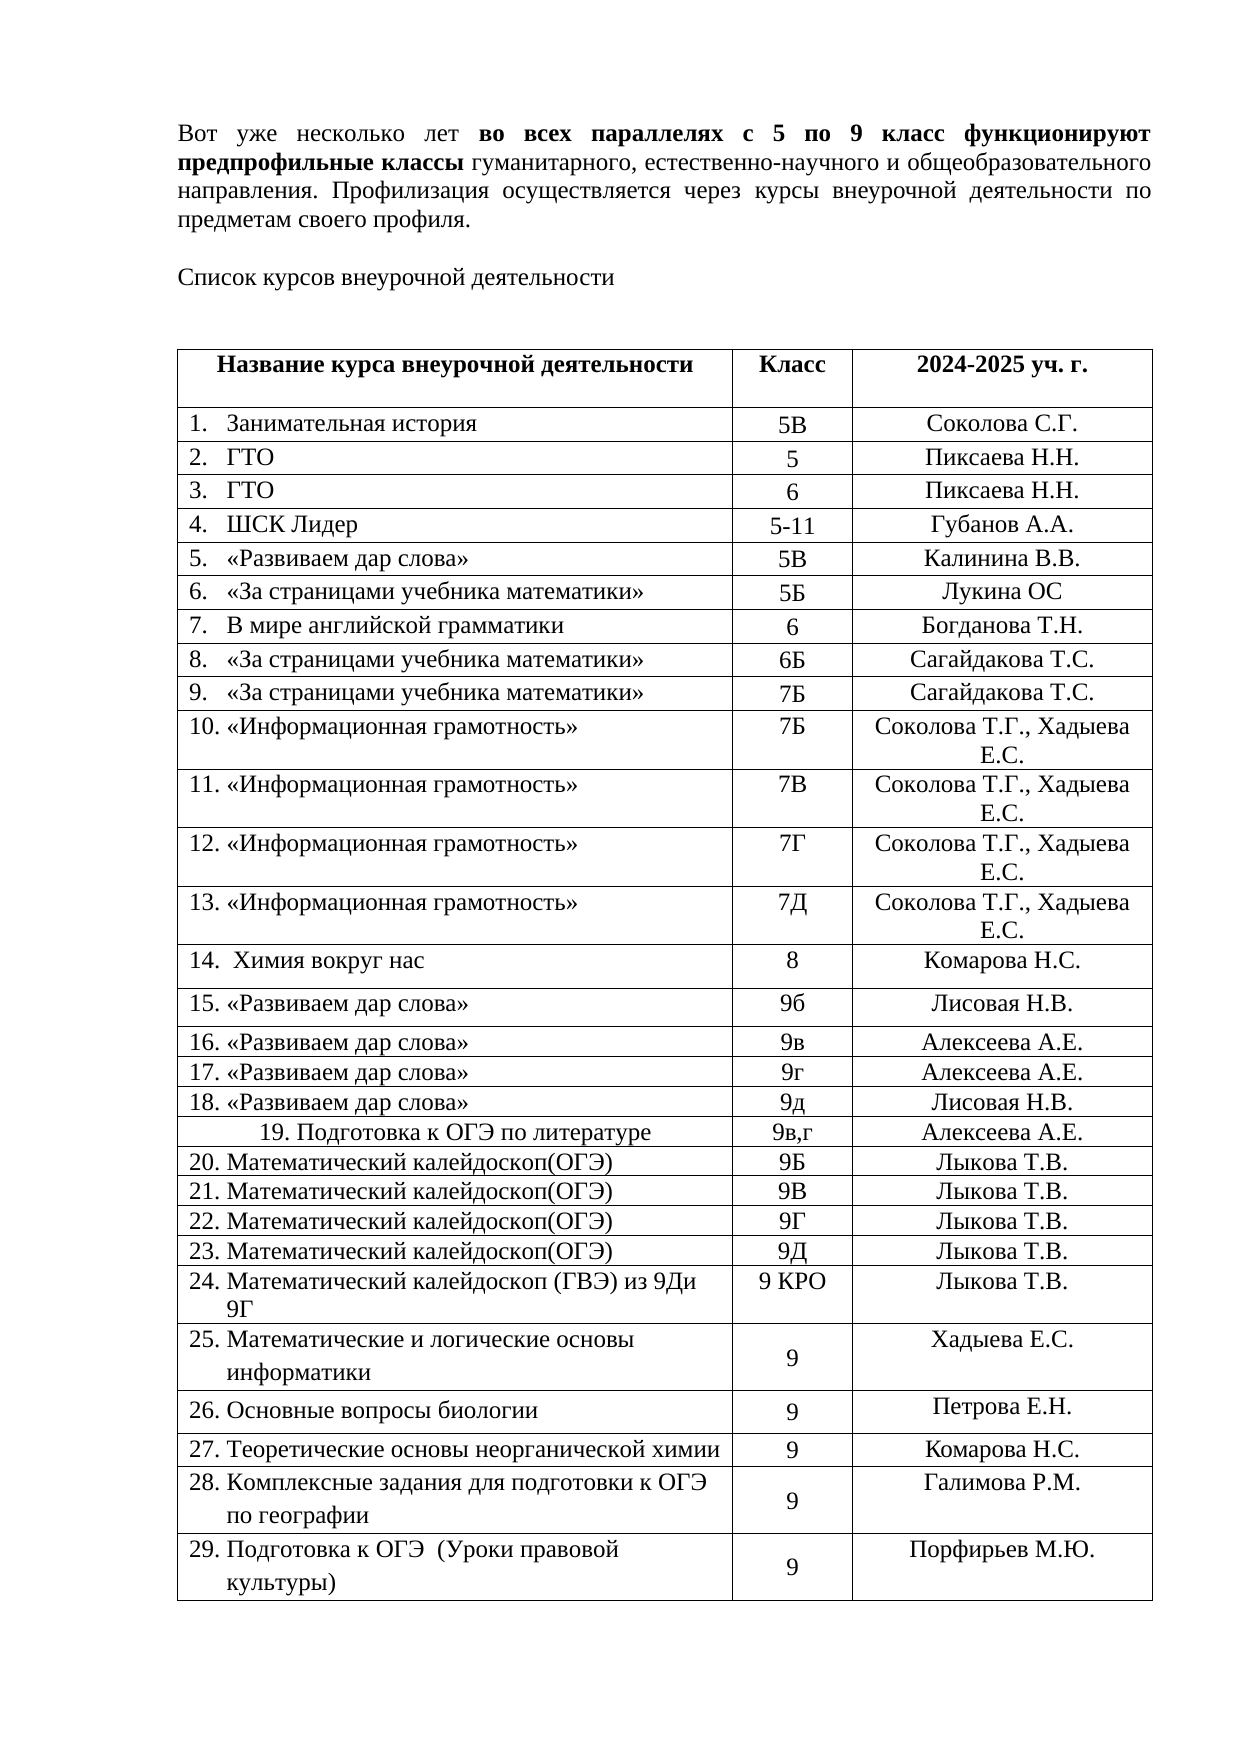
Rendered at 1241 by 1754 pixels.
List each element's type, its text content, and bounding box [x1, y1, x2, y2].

table_cell 7Д [733, 887, 852, 944]
table_cell Пиксаева Н.Н. [853, 442, 1152, 474]
table_cell «Информационная грамотность» [178, 770, 732, 827]
table_cell «Информационная грамотность» [178, 887, 732, 944]
table_cell Соколова Т.Г., Хадыева Е.С. [853, 828, 1152, 886]
table_cell Сагайдакова Т.С. [853, 677, 1152, 710]
table_cell Лыкова Т.В. [853, 1176, 1152, 1205]
table_cell В мире английской грамматики [178, 610, 732, 643]
table_cell «Информационная грамотность» [178, 711, 732, 768]
text Список курсов внеурочной деятельности [177, 262, 1152, 291]
table_cell «Развиваем дар слова» [178, 1057, 732, 1086]
table_cell Алексеева А.Е. [853, 1117, 1152, 1146]
table_cell Химия вокруг нас [178, 945, 732, 987]
table_cell 9 [733, 1391, 852, 1433]
table_cell Порфирьев М.Ю. [853, 1534, 1152, 1599]
table_cell «Информационная грамотность» [178, 828, 732, 886]
table_cell Математический калейдоскоп(ОГЭ) [178, 1236, 732, 1265]
table_cell Математический калейдоскоп(ОГЭ) [178, 1206, 732, 1235]
table_cell 9Д [733, 1236, 852, 1265]
table_cell Лукина ОС [853, 576, 1152, 609]
table_cell 5В [733, 408, 852, 441]
table_cell Лисовая Н.В. [853, 989, 1152, 1026]
table_cell Алексеева А.Е. [853, 1027, 1152, 1056]
table_cell 5 [733, 442, 852, 474]
table_cell «Развиваем дар слова» [178, 989, 732, 1026]
table_cell Основные вопросы биологии [178, 1391, 732, 1433]
table_cell «Развиваем дар слова» [178, 1027, 732, 1056]
table_cell 9в,г [733, 1117, 852, 1146]
table_header 2024-2025 уч. г. [853, 350, 1152, 407]
table_cell 9в [733, 1027, 852, 1056]
table_cell 5-11 [733, 509, 852, 542]
table_cell ШСК Лидер [178, 509, 732, 542]
table_cell 9В [733, 1176, 852, 1205]
table_cell Соколова Т.Г., Хадыева Е.С. [853, 887, 1152, 944]
table_header Класс [733, 350, 852, 407]
table_header Название курса внеурочной деятельности [178, 350, 732, 407]
table_cell Подготовка к ОГЭ (Уроки правовой культуры) [178, 1534, 732, 1599]
table_cell 9г [733, 1057, 852, 1086]
table_cell 9Б [733, 1147, 852, 1175]
table_cell «За страницами учебника математики» [178, 677, 732, 710]
table_cell ГТО [178, 475, 732, 508]
text Вот уже несколько лет во всех параллелях с 5 по 9 класс функционируют предпрофильные классы гуманитарного, естественно-научного и общеобразовательного направления. Профилизация осуществляется через курсы внеурочной деятельности по предметам своего профиля. [177, 118, 1152, 233]
table_cell Теоретические основы неорганической химии [178, 1434, 732, 1466]
table_cell 5Б [733, 576, 852, 609]
table_cell 7Б [733, 677, 852, 710]
table_cell Хадыева Е.С. [853, 1324, 1152, 1390]
table_cell Математический калейдоскоп (ГВЭ) из 9Ди 9Г [178, 1266, 732, 1323]
table_cell 9 КРО [733, 1266, 852, 1323]
table_cell 6Б [733, 644, 852, 676]
table_cell ГТО [178, 442, 732, 474]
table_cell Комарова Н.С. [853, 1434, 1152, 1466]
table_cell Лыкова Т.В. [853, 1206, 1152, 1235]
table_cell 9б [733, 989, 852, 1026]
table_cell Лыкова Т.В. [853, 1236, 1152, 1265]
table_cell 9 [733, 1434, 852, 1466]
table_cell Алексеева А.Е. [853, 1057, 1152, 1086]
table_cell 5В [733, 543, 852, 575]
table_cell 7В [733, 770, 852, 827]
table_cell 6 [733, 475, 852, 508]
table_cell Галимова Р.М. [853, 1467, 1152, 1533]
table_cell Петрова Е.Н. [853, 1391, 1152, 1433]
table_cell Математический калейдоскоп(ОГЭ) [178, 1147, 732, 1175]
table_cell Математический калейдоскоп(ОГЭ) [178, 1176, 732, 1205]
table_cell Комплексные задания для подготовки к ОГЭ по географии [178, 1467, 732, 1533]
table_cell Занимательная история [178, 408, 732, 441]
table_cell 8 [733, 945, 852, 987]
table_cell Комарова Н.С. [853, 945, 1152, 987]
table_cell Сагайдакова Т.С. [853, 644, 1152, 676]
table_cell Лыкова Т.В. [853, 1147, 1152, 1175]
table_cell Пиксаева Н.Н. [853, 475, 1152, 508]
table_cell «Развиваем дар слова» [178, 1087, 732, 1116]
table_cell 9Г [733, 1206, 852, 1235]
table_cell 9 [733, 1534, 852, 1599]
table_cell Соколова С.Г. [853, 408, 1152, 441]
table_cell 7Г [733, 828, 852, 886]
table_cell 6 [733, 610, 852, 643]
table_cell Лисовая Н.В. [853, 1087, 1152, 1116]
table_cell 7Б [733, 711, 852, 768]
table_cell Подготовка к ОГЭ по литературе [178, 1117, 732, 1146]
table_cell Губанов А.А. [853, 509, 1152, 542]
table_cell 9д [733, 1087, 852, 1116]
table_cell «Развиваем дар слова» [178, 543, 732, 575]
table_cell Соколова Т.Г., Хадыева Е.С. [853, 711, 1152, 768]
table_cell Математические и логические основы информатики [178, 1324, 732, 1390]
table_cell 9 [733, 1324, 852, 1390]
table_cell «За страницами учебника математики» [178, 576, 732, 609]
table_cell Богданова Т.Н. [853, 610, 1152, 643]
table_cell 9 [733, 1467, 852, 1533]
table_cell «За страницами учебника математики» [178, 644, 732, 676]
table_cell Соколова Т.Г., Хадыева Е.С. [853, 770, 1152, 827]
table_cell Лыкова Т.В. [853, 1266, 1152, 1323]
table_cell Калинина В.В. [853, 543, 1152, 575]
